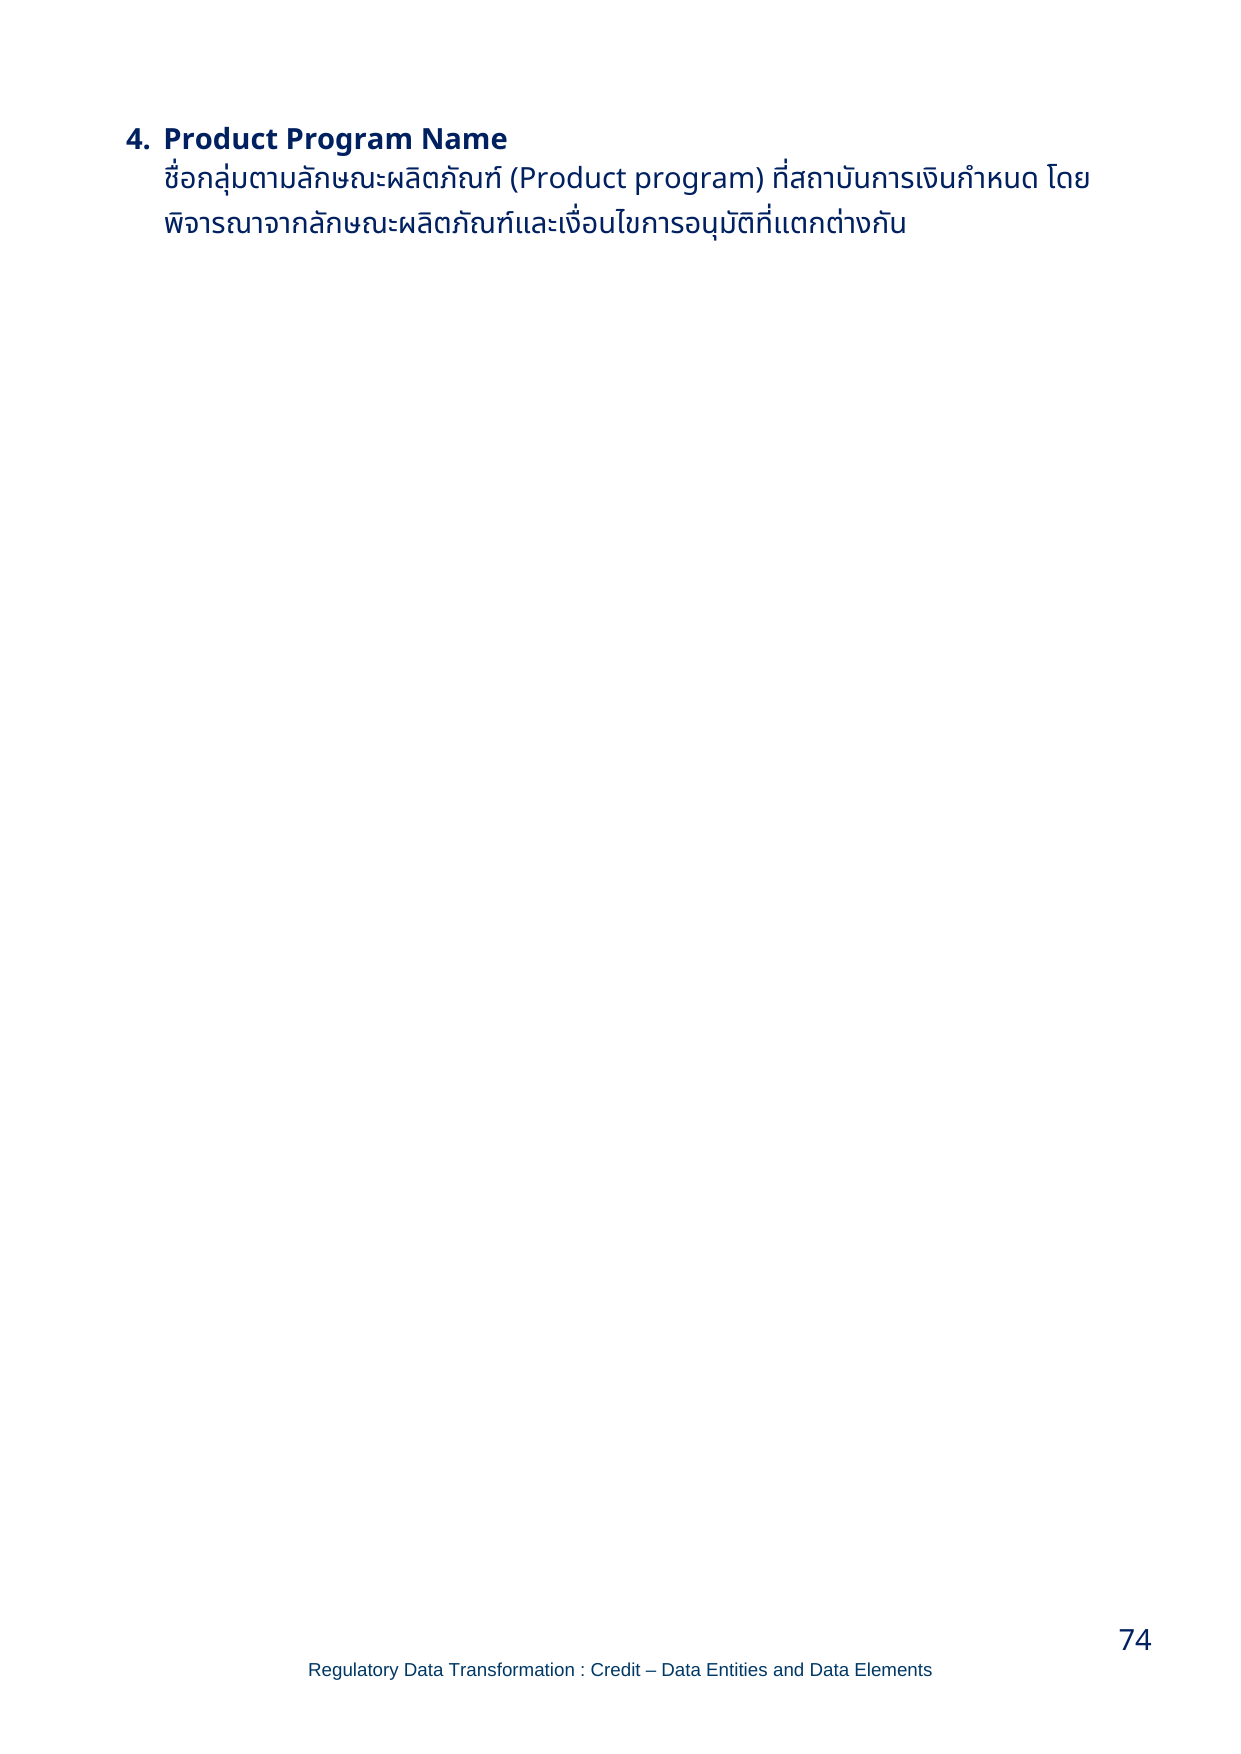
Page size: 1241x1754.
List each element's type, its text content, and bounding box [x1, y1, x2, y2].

list Product Program Name [126, 118, 1152, 158]
list ชื่อกลุ่มตามลักษณะผลิตภัณฑ์ (Product program) ที่สถาบันการเงินกำหนด โดยพิจารณาจากลักษณะผลิตภัณฑ์และเงื่อนไขการอนุมัติที่แตกต่างกัน [164, 158, 1152, 246]
